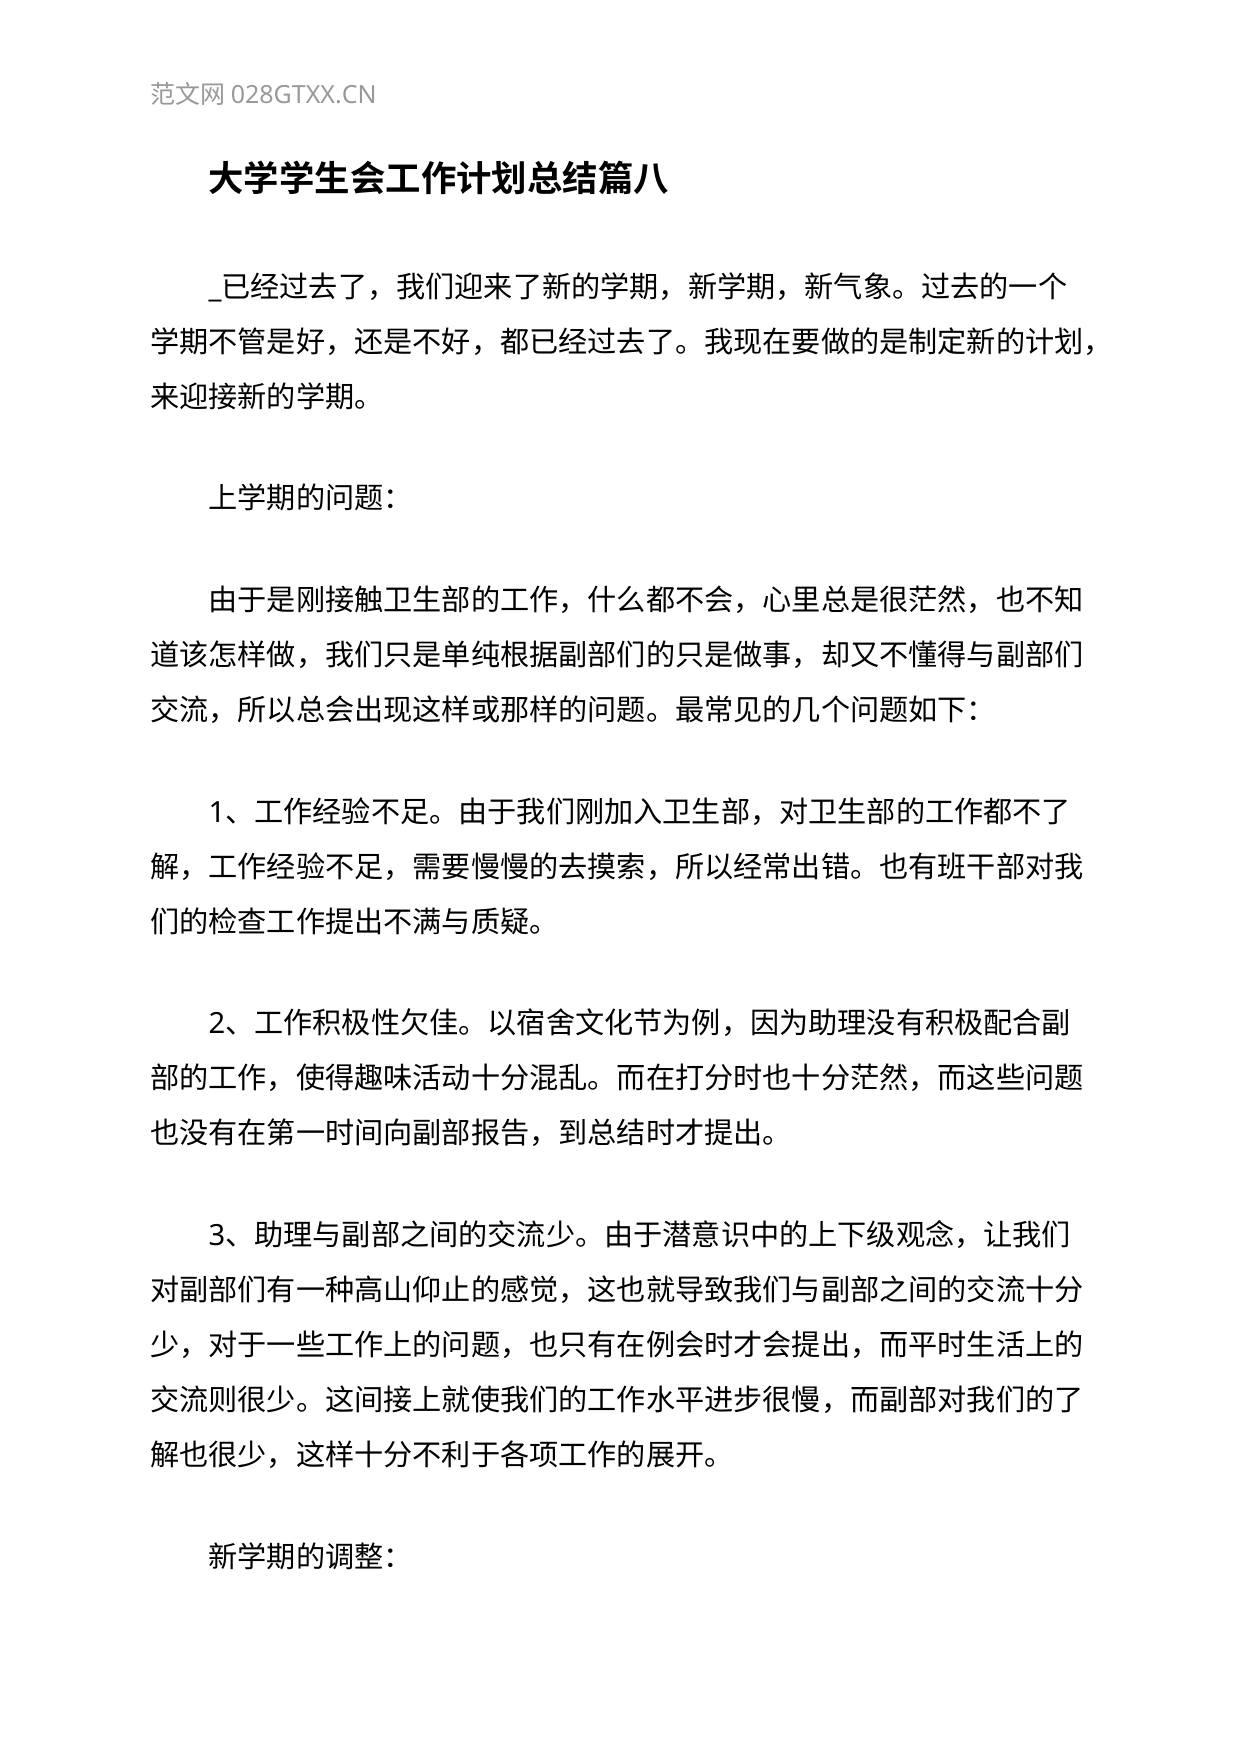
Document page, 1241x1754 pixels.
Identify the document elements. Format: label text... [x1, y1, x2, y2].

text _已经过去了，我们迎来了新的学期，新学期，新气象。过去的一个学期不管是好，还是不好，都已经过去了。我现在要做的是制定新的计划，来迎接新的学期。 [150, 263, 1090, 416]
text 由于是刚接触卫生部的工作，什么都不会，心里总是很茫然，也不知道该怎样做，我们只是单纯根据副部们的只是做事，却又不懂得与副部们交流，所以总会出现这样或那样的问题。最常见的几个问题如下： [150, 577, 1090, 729]
text 1、工作经验不足。由于我们刚加入卫生部，对卫生部的工作都不了解，工作经验不足，需要慢慢的去摸索，所以经常出错。也有班干部对我们的检查工作提出不满与质疑。 [150, 788, 1090, 941]
text 大学学生会工作计划总结篇八 [150, 150, 1090, 201]
text 新学期的调整： [150, 1533, 1090, 1576]
text 上学期的问题： [150, 475, 1090, 517]
text 2、工作积极性欠佳。以宿舍文化节为例，因为助理没有积极配合副部的工作，使得趣味活动十分混乱。而在打分时也十分茫然，而这些问题也没有在第一时间向副部报告，到总结时才提出。 [150, 1000, 1090, 1152]
text 3、助理与副部之间的交流少。由于潜意识中的上下级观念，让我们对副部们有一种高山仰止的感觉，这也就导致我们与副部之间的交流十分少，对于一些工作上的问题，也只有在例会时才会提出，而平时生活上的交流则很少。这间接上就使我们的工作水平进步很慢，而副部对我们的了解也很少，这样十分不利于各项工作的展开。 [150, 1212, 1090, 1474]
